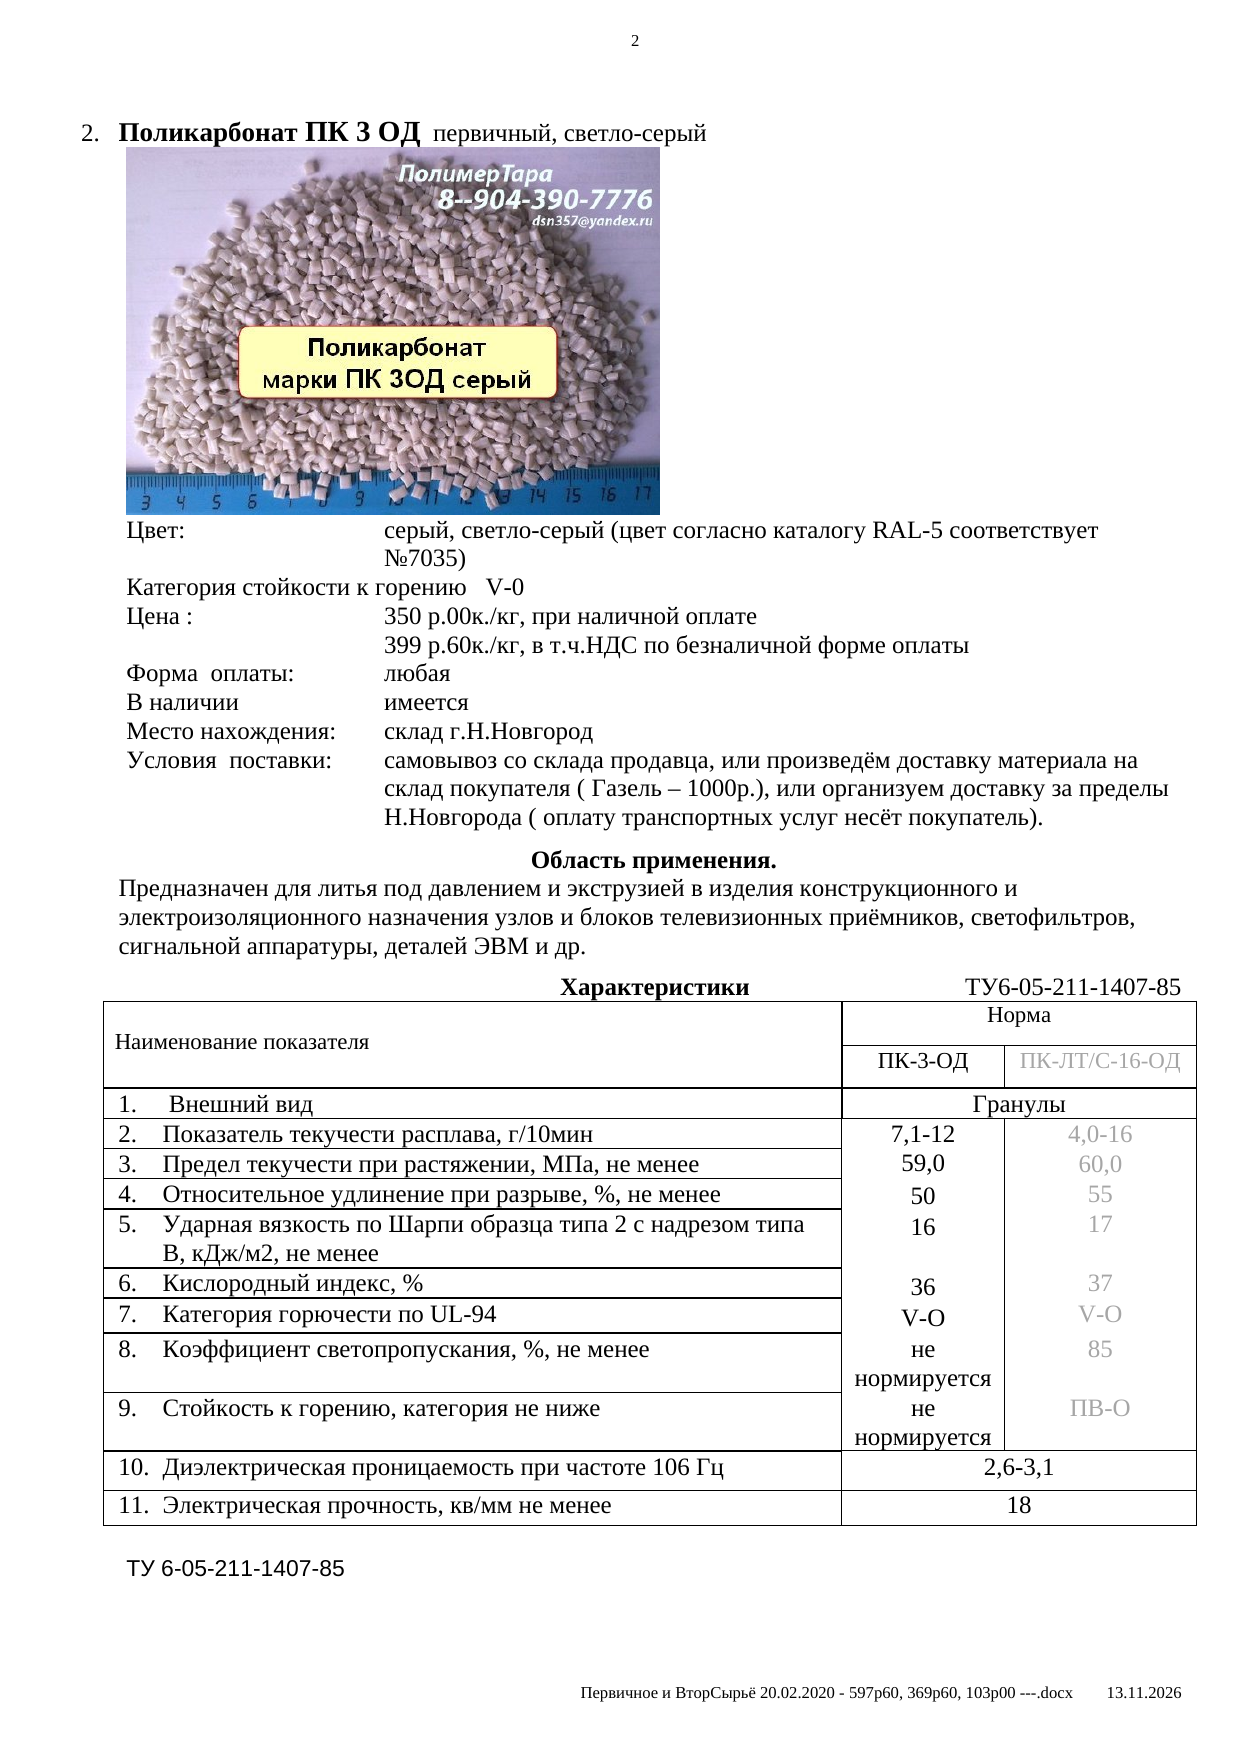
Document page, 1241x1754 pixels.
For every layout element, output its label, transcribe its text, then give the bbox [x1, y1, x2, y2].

table_cell Предел текучести при растяжении, МПа, не менее [104, 1149, 841, 1178]
text Цвет: серый, светло-серый (цвет согласно каталогу RAL-5 соответствует №7035) [126, 515, 1181, 572]
table_cell ПВ-О [1005, 1391, 1196, 1450]
table_cell 17 [1005, 1208, 1196, 1267]
text Характеристики ТУ6-05-211-1407-85 [126, 972, 1181, 1001]
table_cell Диэлектрическая проницаемость при частоте 106 Гц [104, 1452, 841, 1489]
table_cell Стойкость к горению, категория не ниже [104, 1393, 841, 1450]
text В наличии имеется [126, 687, 1181, 716]
table_header Наименование показателя [104, 1002, 841, 1087]
table_cell Относительное удлинение при разрыве, %, не менее [104, 1179, 841, 1208]
table_cell Категория горючести по UL-94 [104, 1299, 841, 1332]
table_cell Ударная вязкость по Шарпи образца типа 2 с надрезом типа В, кДж/м2, не менее [104, 1210, 841, 1267]
table_cell не нормируется [842, 1391, 1004, 1450]
text TУ 6-05-211-1407-85 [126, 1555, 1181, 1582]
text Категория стойкости к горению V-0 [126, 572, 1181, 601]
table_cell 55 [1005, 1178, 1196, 1208]
text Место нахождения: склад г.Н.Новгород [126, 716, 1181, 745]
text Цена : 350 р.00к./кг, при наличной оплате [126, 601, 1181, 630]
table_cell 7,1-12 59,0 50 16 36 V-O [842, 1119, 1004, 1332]
table_cell не нормируется [842, 1332, 1004, 1391]
table_header Норма [843, 1002, 1196, 1045]
table_cell 18 [842, 1491, 1196, 1525]
table_cell Кислородный индекс, % [104, 1269, 841, 1297]
table_cell 4,0-16 [1005, 1119, 1196, 1148]
text Предназначен для литья под давлением и экструзией в изделия конструкционного и электроизоляционного назначения узлов и блоков телевизионных приёмников, светофильтров, сигнальной аппаратуры, деталей ЭВМ и др. [118, 873, 1181, 960]
table_cell ПК-3-ОД [843, 1046, 1004, 1087]
text Условия поставки: самовывоз со склада продавца, или произведём доставку материала на склад покупателя ( Газель – 1000р.), или организуем доставку за пределы Н.Новгорода ( оплату транспортных услуг несёт покупатель). [126, 745, 1181, 831]
table_cell ПК-ЛТ/С-16-ОД [1005, 1046, 1196, 1087]
table_cell Внешний вид [104, 1089, 841, 1117]
table_cell Электрическая прочность, кв/мм не менее [104, 1491, 841, 1525]
table_cell 60,0 [1005, 1148, 1196, 1178]
table_cell 37 [1005, 1267, 1196, 1297]
table_cell Гранулы [843, 1089, 1196, 1117]
picture [126, 147, 660, 515]
table_cell 85 [1005, 1332, 1196, 1391]
text 399 р.60к./кг, в т.ч.НДС по безналичной форме оплаты [126, 630, 1181, 658]
text Форма оплаты: любая [126, 658, 1181, 687]
table_cell Показатель текучести расплава, г/10мин [104, 1119, 841, 1148]
list Поликарбонат ПК 3 ОД первичный, светло-серый [81, 114, 1181, 148]
table_cell 2,6-3,1 [842, 1451, 1196, 1489]
table_cell Коэффициент светопропускания, %, не менее [104, 1334, 841, 1391]
table_cell V-O [1005, 1297, 1196, 1332]
text Область применения. [126, 845, 1181, 873]
